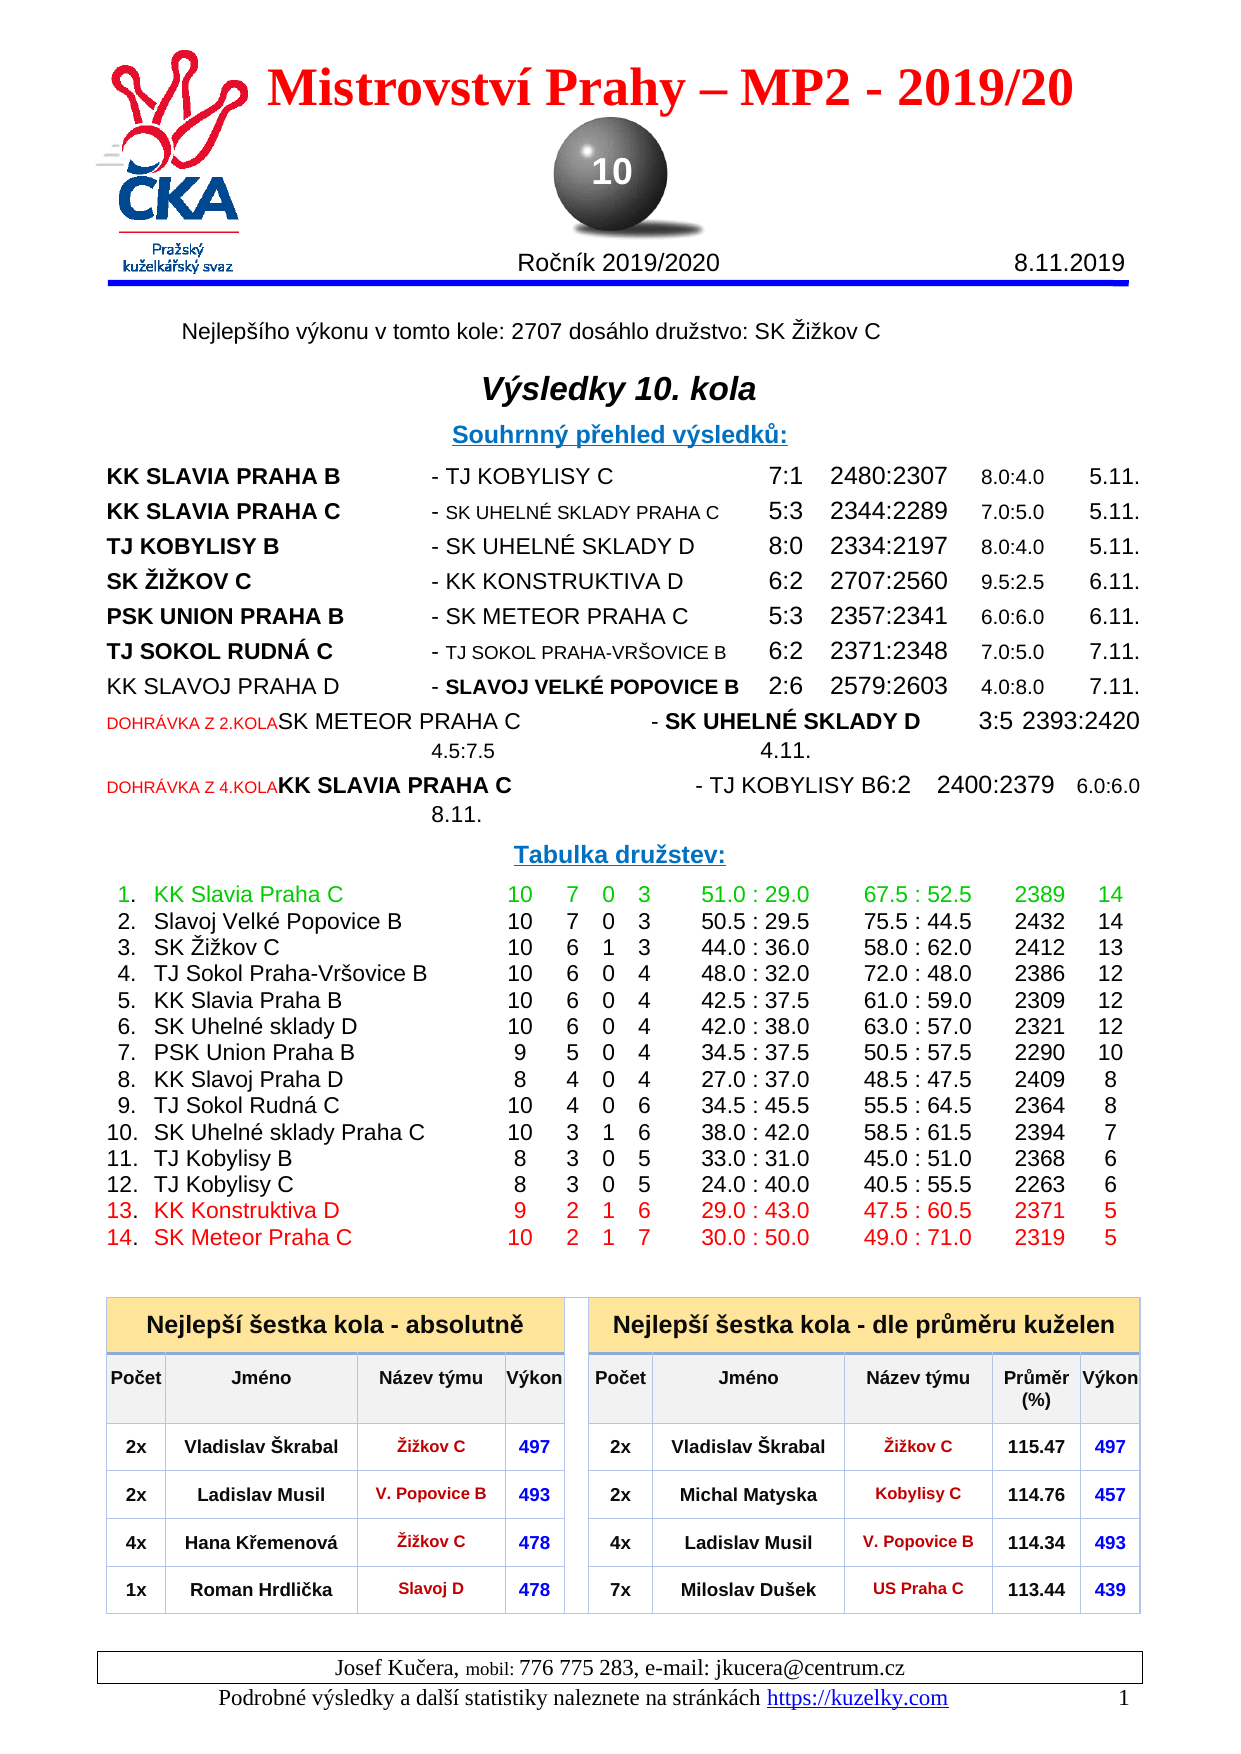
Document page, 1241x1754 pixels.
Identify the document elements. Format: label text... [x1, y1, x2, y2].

table_cell 497 [506, 1424, 564, 1470]
table_cell Výkon [1081, 1355, 1139, 1423]
table_cell Miloslav Dušek [653, 1567, 844, 1613]
text TJ Kobylisy B - SK Uhelné sklady D 8:0 2334:2197 8.0:4.0 5.11. [106, 531, 1134, 560]
table_cell Výkon [506, 1355, 564, 1423]
table_cell V. Popovice B [845, 1519, 992, 1566]
text Nejlepšího výkonu v tomto kole: 2707 dosáhlo družstvo: SK Žižkov C [106, 318, 1134, 344]
text 5. KK Slavia Praha B 10 6 0 4 42.5 : 37.5 61.0 : 59.0 2309 12 [106, 987, 1134, 1013]
table_cell 457 [1081, 1471, 1139, 1518]
text 12. TJ Kobylisy C 8 3 0 5 24.0 : 40.0 40.5 : 55.5 2263 6 [106, 1171, 1134, 1197]
table_cell Jméno [166, 1355, 357, 1423]
table_cell Žižkov C [358, 1519, 505, 1566]
text Ročník 2019/2020 8.11.2019 [106, 248, 1134, 277]
text 6. SK Uhelné sklady D 10 6 0 4 42.0 : 38.0 63.0 : 57.0 2321 12 [106, 1013, 1134, 1039]
table_cell Vladislav Škrabal [166, 1424, 357, 1470]
table_cell Název týmu [845, 1355, 992, 1423]
text TJ Sokol Rudná C - TJ Sokol Praha-Vršovice B 6:2 2371:2348 7.0:5.0 7.11. [106, 636, 1134, 665]
text 11. TJ Kobylisy B 8 3 0 5 33.0 : 31.0 45.0 : 51.0 2368 6 [106, 1145, 1134, 1171]
table_cell 478 [506, 1567, 564, 1613]
table_cell Jméno [653, 1355, 844, 1423]
table_cell Žižkov C [358, 1424, 505, 1470]
table_cell 493 [1081, 1519, 1139, 1566]
table_header Nejlepší šestka kola - absolutně [107, 1298, 564, 1352]
table_cell Slavoj D [358, 1567, 505, 1613]
text SK Meteor Praha C - SK Uhelné sklady D 3:5 2393:2420 4.5:7.5 4.11. [106, 706, 1134, 764]
table_cell Počet [107, 1355, 165, 1423]
table_cell 493 [506, 1471, 564, 1518]
table_cell 2x [107, 1471, 165, 1518]
text KK Slavia Praha C - TJ Kobylisy B 6:2 2400:2379 6.0:6.0 8.11. [106, 770, 1134, 827]
table_cell Ladislav Musil [653, 1519, 844, 1566]
text KK Slavia Praha C - SK Uhelné sklady Praha C 5:3 2344:2289 7.0:5.0 5.11. [106, 496, 1134, 525]
table_cell 7x [589, 1567, 652, 1613]
table_cell 2x [589, 1424, 652, 1470]
text 2. Slavoj Velké Popovice B 10 7 0 3 50.5 : 29.5 75.5 : 44.5 2432 14 [106, 908, 1134, 934]
table_cell Ladislav Musil [166, 1471, 357, 1518]
text 10 [476, 149, 1134, 193]
text 9. TJ Sokol Rudná C 10 4 0 6 34.5 : 45.5 55.5 : 64.5 2364 8 [106, 1092, 1134, 1118]
table_cell 497 [1081, 1424, 1139, 1470]
table_cell US Praha C [845, 1567, 992, 1613]
table_cell 115.47 [993, 1424, 1080, 1470]
table_cell V. Popovice B [358, 1471, 505, 1518]
text Tabulka družstev: [94, 840, 1145, 869]
table_cell Počet [589, 1355, 652, 1423]
table_cell Michal Matyska [653, 1471, 844, 1518]
table_cell 1x [107, 1567, 165, 1613]
table_header [565, 1298, 588, 1613]
table_cell Hana Křemenová [166, 1519, 357, 1566]
table_cell 478 [506, 1519, 564, 1566]
text Souhrnný přehled výsledků: [94, 420, 1145, 449]
text Výsledky 10. kola [106, 369, 1134, 407]
text 8. KK Slavoj Praha D 8 4 0 4 27.0 : 37.0 48.5 : 47.5 2409 8 [106, 1066, 1134, 1092]
text SK Žižkov C - KK Konstruktiva D 6:2 2707:2560 9.5:2.5 6.11. [106, 566, 1134, 595]
table_cell Vladislav Škrabal [653, 1424, 844, 1470]
text 1. KK Slavia Praha C 10 7 0 3 51.0 : 29.0 67.5 : 52.5 2389 14 [106, 881, 1134, 908]
subtitle Mistrovství Prahy – MP2 - 2019/20 [254, 54, 1134, 117]
text KK Slavia Praha B - TJ Kobylisy C 7:1 2480:2307 8.0:4.0 5.11. [106, 461, 1134, 490]
text 3. SK Žižkov C 10 6 1 3 44.0 : 36.0 58.0 : 62.0 2412 13 [106, 934, 1134, 960]
text 14. SK Meteor Praha C 10 2 1 7 30.0 : 50.0 49.0 : 71.0 2319 5 [106, 1224, 1134, 1250]
text 13. KK Konstruktiva D 9 2 1 6 29.0 : 43.0 47.5 : 60.5 2371 5 [106, 1197, 1134, 1224]
table_cell Roman Hrdlička [166, 1567, 357, 1613]
table_header Nejlepší šestka kola - dle průměru kuželen [589, 1298, 1139, 1352]
table_cell 4x [589, 1519, 652, 1566]
text KK Slavoj Praha D - Slavoj Velké Popovice B 2:6 2579:2603 4.0:8.0 7.11. [106, 671, 1134, 700]
table_cell Název týmu [358, 1355, 505, 1423]
table_cell 114.76 [993, 1471, 1080, 1518]
table_cell 439 [1081, 1567, 1139, 1613]
table_cell 113.44 [993, 1567, 1080, 1613]
text PSK Union Praha B - SK Meteor Praha C 5:3 2357:2341 6.0:6.0 6.11. [106, 601, 1134, 630]
table_cell Průměr (%) [993, 1355, 1080, 1423]
table_cell 2x [589, 1471, 652, 1518]
table_cell 2x [107, 1424, 165, 1470]
table_cell 4x [107, 1519, 165, 1566]
text 4. TJ Sokol Praha-Vršovice B 10 6 0 4 48.0 : 32.0 72.0 : 48.0 2386 12 [106, 960, 1134, 987]
text 10. SK Uhelné sklady Praha C 10 3 1 6 38.0 : 42.0 58.5 : 61.5 2394 7 [106, 1118, 1134, 1145]
text 7. PSK Union Praha B 9 5 0 4 34.5 : 37.5 50.5 : 57.5 2290 10 [106, 1039, 1134, 1066]
table_cell 114.34 [993, 1519, 1080, 1566]
table_cell Žižkov C [845, 1424, 992, 1470]
table_cell Kobylisy C [845, 1471, 992, 1518]
